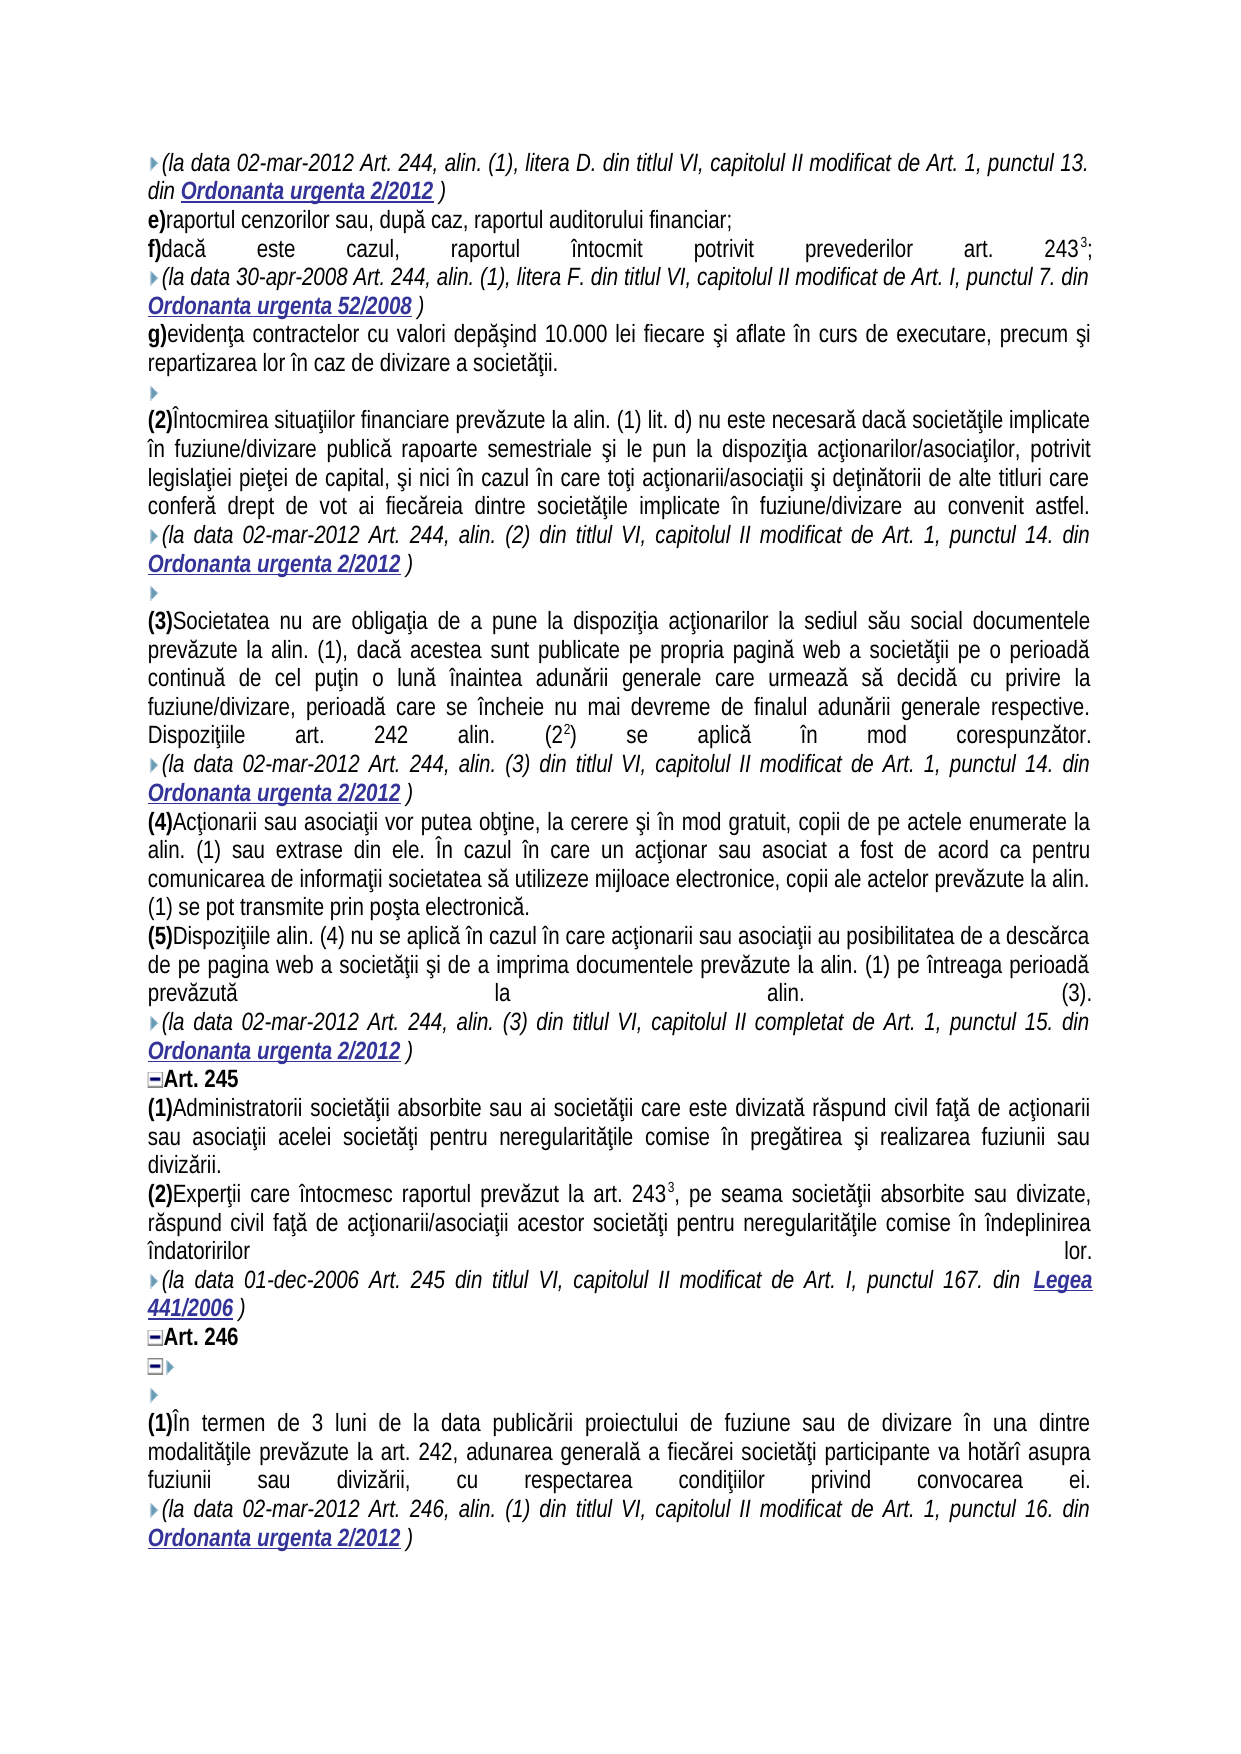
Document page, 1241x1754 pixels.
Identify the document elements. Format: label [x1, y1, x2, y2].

picture [147, 1358, 178, 1375]
picture [147, 758, 162, 773]
picture [147, 1330, 164, 1346]
picture [147, 529, 162, 544]
picture [147, 157, 162, 171]
picture [147, 1016, 162, 1031]
picture [147, 271, 162, 286]
picture [147, 1388, 162, 1403]
picture [147, 386, 162, 401]
picture [147, 1274, 162, 1289]
picture [147, 586, 162, 601]
picture [147, 1503, 162, 1518]
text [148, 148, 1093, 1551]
picture [147, 1072, 164, 1088]
